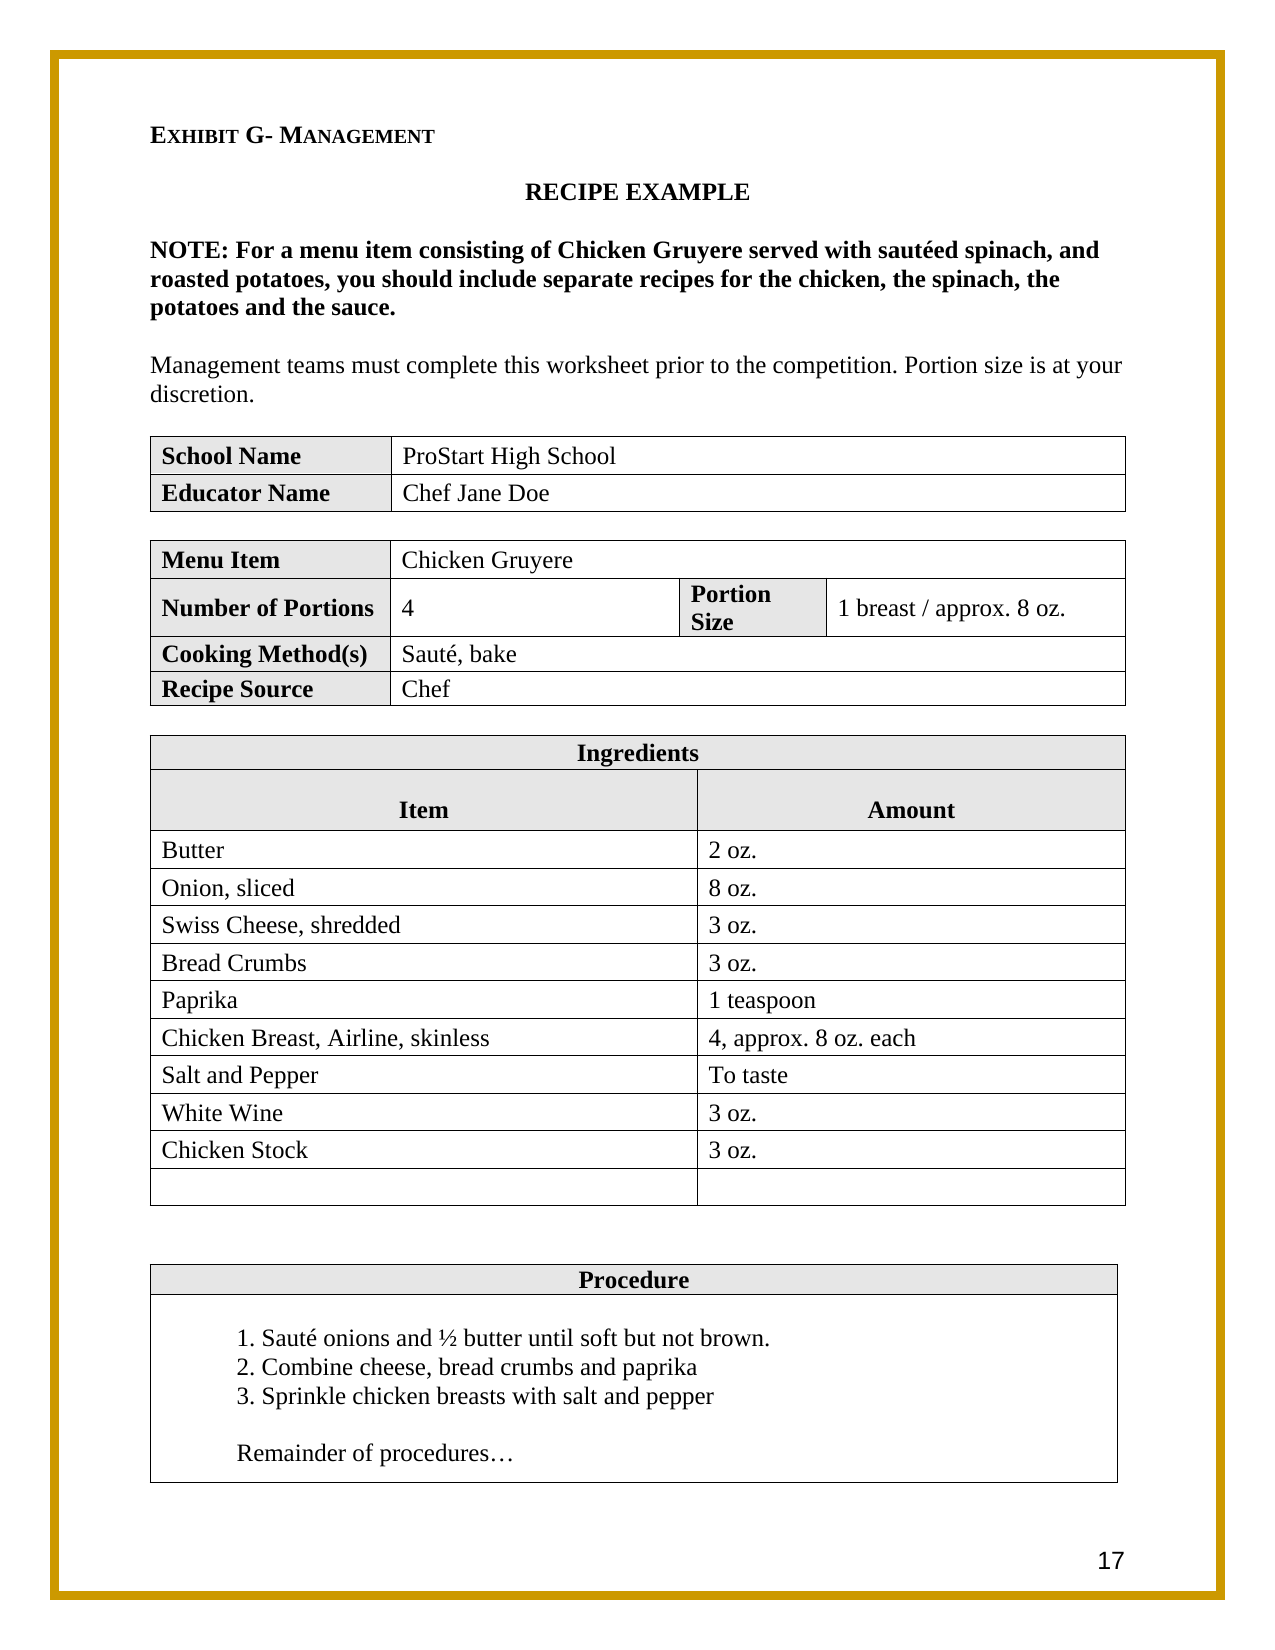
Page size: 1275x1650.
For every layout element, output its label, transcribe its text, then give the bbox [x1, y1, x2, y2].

table_cell 1. Sauté onions and ½ butter until soft but not brown. 2. Combine cheese, bread crumbs and paprika 3. Sprinkle chicken breasts with salt and pepper Remainder of procedures… [151, 1295, 1117, 1482]
table_cell Butter [151, 831, 697, 868]
table_cell 4 [391, 579, 679, 636]
table_cell Chef [391, 672, 1125, 705]
table_cell Number of Portions [151, 579, 390, 636]
text Recipe Example [150, 177, 1125, 206]
text Management teams must complete this worksheet prior to the competition. Portion size is at your discretion. [150, 350, 1125, 407]
table_header ProStart High School [392, 437, 1125, 473]
table_cell 3 oz. [698, 1131, 1125, 1168]
table_cell Educator Name [151, 475, 391, 511]
table_cell 1 breast / approx. 8 oz. [827, 579, 1125, 636]
table_cell 2 oz. [698, 831, 1125, 868]
table_header Menu Item [151, 541, 390, 578]
table_header Procedure [151, 1265, 1117, 1294]
table_cell [151, 1169, 697, 1205]
table_cell [698, 1169, 1125, 1205]
table_cell Cooking Method(s) [151, 637, 390, 671]
table_cell Bread Crumbs [151, 944, 697, 980]
text Exhibit G- Management [150, 120, 1125, 149]
table_cell Swiss Cheese, shredded [151, 906, 697, 943]
table_cell Onion, sliced [151, 869, 697, 905]
table_cell Chicken Breast, Airline, skinless [151, 1019, 697, 1055]
table_cell Paprika [151, 981, 697, 1018]
table_cell Amount [698, 770, 1125, 830]
table_cell 8 oz. [698, 869, 1125, 905]
table_header School Name [151, 437, 391, 473]
table_cell 4, approx. 8 oz. each [698, 1019, 1125, 1055]
table_cell Item [151, 770, 697, 830]
table_cell Recipe Source [151, 672, 390, 705]
table_cell To taste [698, 1056, 1125, 1093]
table_cell Portion Size [680, 579, 826, 636]
table_header Chicken Gruyere [391, 541, 1125, 578]
table_cell Chicken Stock [151, 1131, 697, 1168]
table_header Ingredients [151, 736, 1125, 769]
table_cell 3 oz. [698, 944, 1125, 980]
table_cell Sauté, bake [391, 637, 1125, 671]
table_cell 1 teaspoon [698, 981, 1125, 1018]
table_cell Salt and Pepper [151, 1056, 697, 1093]
table_cell Chef Jane Doe [392, 475, 1125, 511]
table_cell White Wine [151, 1094, 697, 1130]
table_cell 3 oz. [698, 1094, 1125, 1130]
table_cell 3 oz. [698, 906, 1125, 943]
text NOTE: For a menu item consisting of Chicken Gruyere served with sautéed spinach, and roasted potatoes, you should include separate recipes for the chicken, the spinach, the potatoes and the sauce. [150, 235, 1125, 321]
